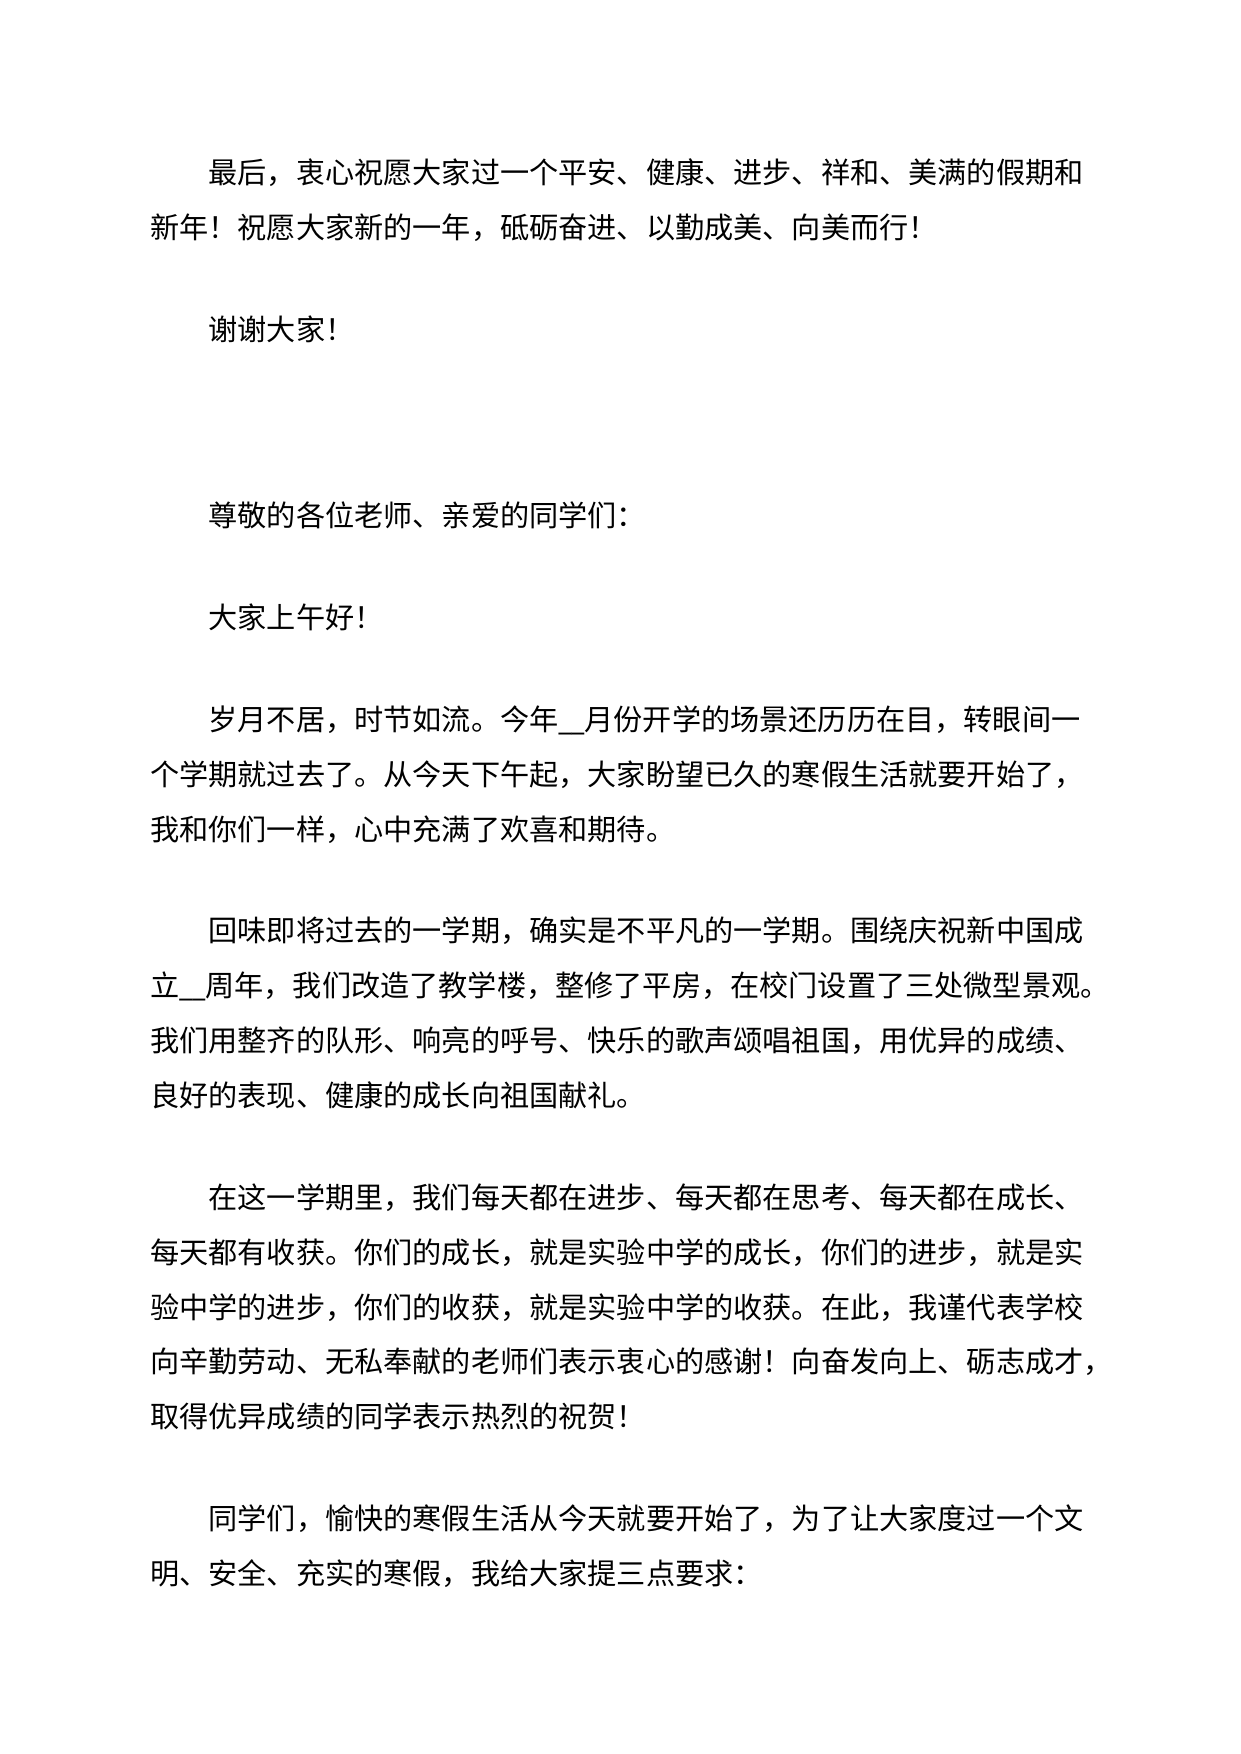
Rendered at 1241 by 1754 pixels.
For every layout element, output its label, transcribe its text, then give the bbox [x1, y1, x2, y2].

text 回味即将过去的一学期，确实是不平凡的一学期。围绕庆祝新中国成立__周年，我们改造了教学楼，整修了平房，在校门设置了三处微型景观。我们用整齐的队形、响亮的呼号、快乐的歌声颂唱祖国，用优异的成绩、良好的表现、健康的成长向祖国献礼。 [150, 908, 1090, 1115]
text 尊敬的各位老师、亲爱的同学们： [150, 493, 1090, 535]
text 大家上午好！ [150, 594, 1090, 637]
text 岁月不居，时节如流。今年__月份开学的场景还历历在目，转眼间一个学期就过去了。从今天下午起，大家盼望已久的寒假生活就要开始了，我和你们一样，心中充满了欢喜和期待。 [150, 696, 1090, 848]
text 同学们，愉快的寒假生活从今天就要开始了，为了让大家度过一个文明、安全、充实的寒假，我给大家提三点要求： [150, 1496, 1090, 1593]
text 谢谢大家！ [150, 307, 1090, 349]
text 最后，衷心祝愿大家过一个平安、健康、进步、祥和、美满的假期和新年！祝愿大家新的一年，砥砺奋进、以勤成美、向美而行！ [150, 150, 1090, 247]
text 在这一学期里，我们每天都在进步、每天都在思考、每天都在成长、每天都有收获。你们的成长，就是实验中学的成长，你们的进步，就是实验中学的进步，你们的收获，就是实验中学的收获。在此，我谨代表学校向辛勤劳动、无私奉献的老师们表示衷心的感谢！向奋发向上、砺志成才，取得优异成绩的同学表示热烈的祝贺！ [150, 1174, 1090, 1436]
